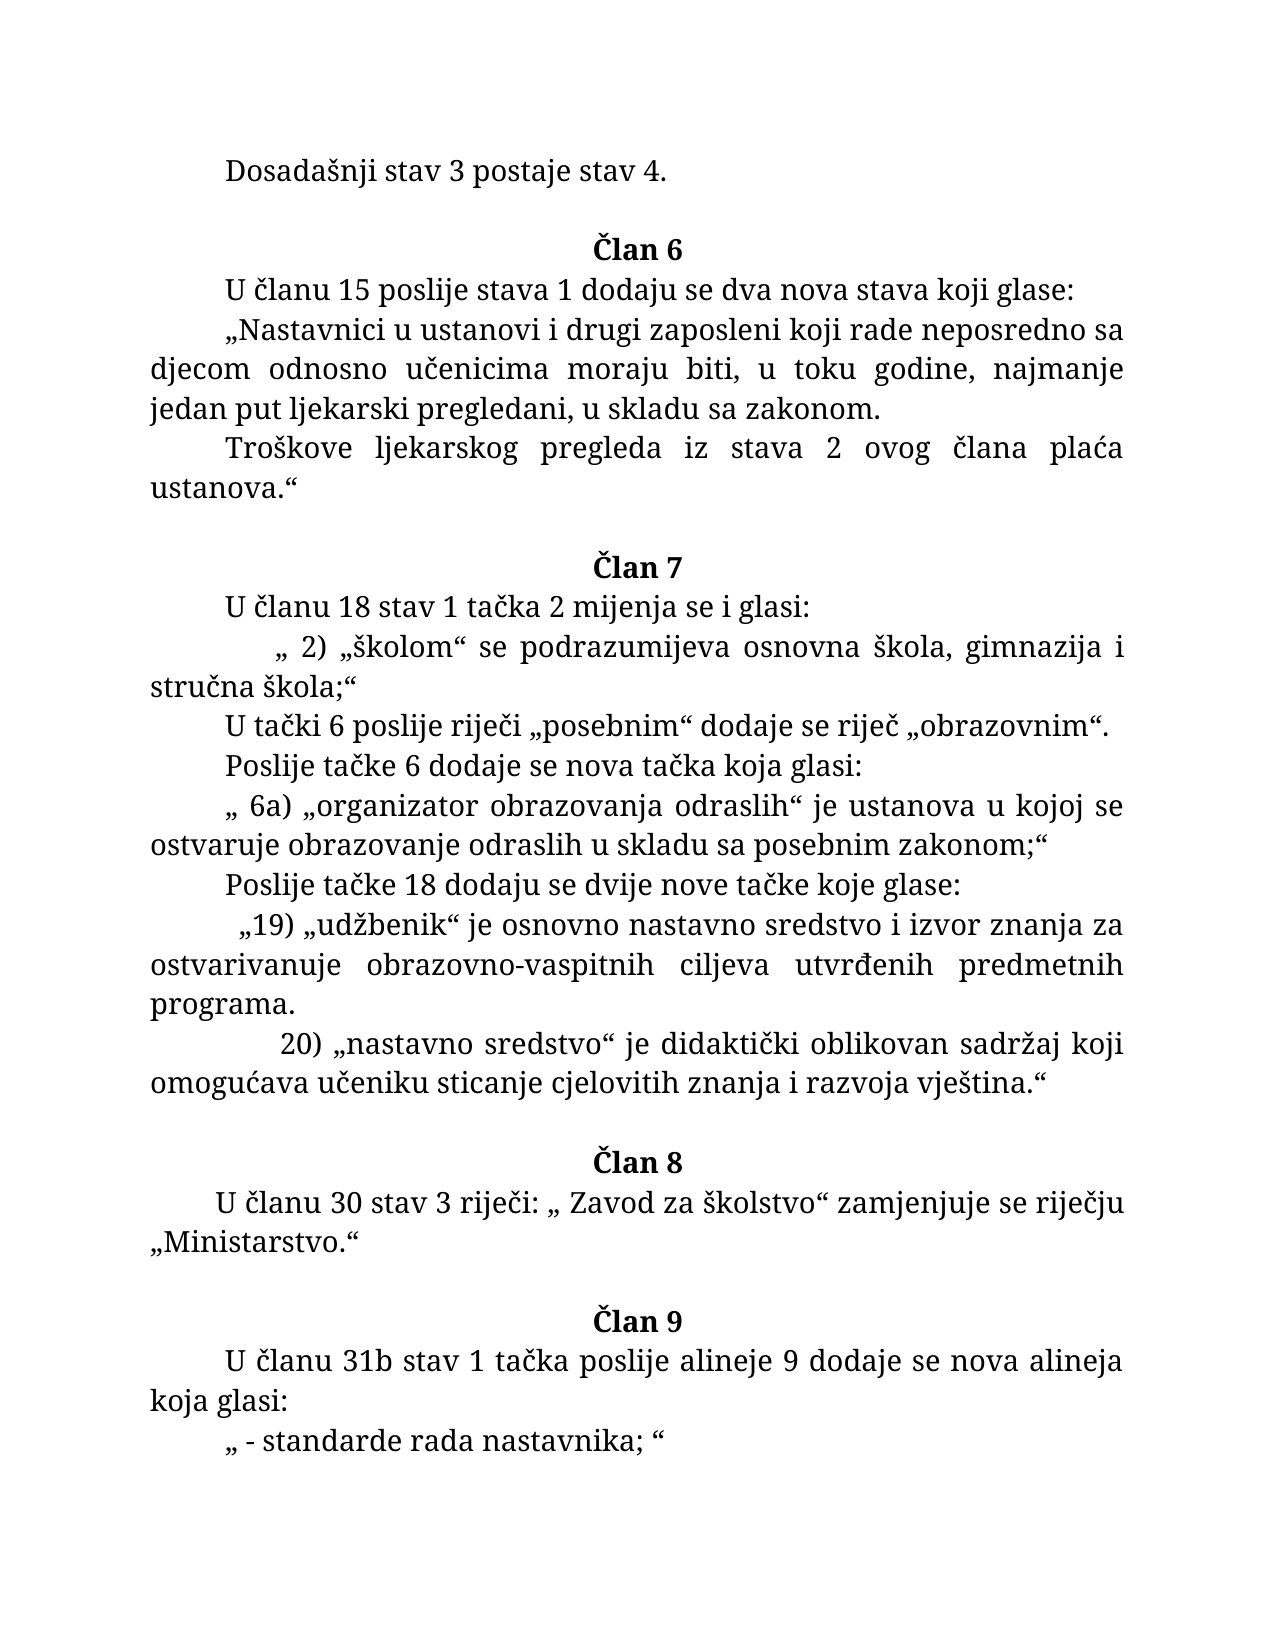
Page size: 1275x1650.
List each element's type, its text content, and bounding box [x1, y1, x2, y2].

text U članu 15 poslije stava 1 dodaju se dva nova stava koji glase: [150, 269, 1125, 309]
text U članu 31b stav 1 tačka poslije alineje 9 dodaje se nova alineja koja glasi: [150, 1341, 1125, 1420]
text Poslije tačke 6 dodaje se nova tačka koja glasi: [150, 745, 1125, 785]
text Član 6 [150, 229, 1125, 269]
text Član 9 [150, 1301, 1125, 1341]
text „ - standarde rada nastavnika; “ [150, 1420, 1125, 1460]
text „ 6a) „organizator obrazovanja odraslih“ je ustanova u kojoj se ostvaruje obrazovanje odraslih u skladu sa posebnim zakonom;“ [150, 785, 1125, 864]
text Troškove ljekarskog pregleda iz stava 2 ovog člana plaća ustanova.“ [150, 428, 1125, 507]
text U članu 18 stav 1 tačka 2 mijenja se i glasi: [150, 587, 1125, 626]
text 20) „nastavno sredstvo“ je didaktički oblikovan sadržaj koji omogućava učeniku sticanje cjelovitih znanja i razvoja vještina.“ [150, 1023, 1125, 1102]
text „ 2) „školom“ se podrazumijeva osnovna škola, gimnazija i stručna škola;“ [150, 626, 1125, 706]
text Član 8 [150, 1142, 1125, 1182]
text „Nastavnici u ustanovi i drugi zaposleni koji rade neposredno sa djecom odnosno učenicima moraju biti, u toku godine, najmanje jedan put ljekarski pregledani, u skladu sa zakonom. [150, 309, 1125, 428]
text U članu 30 stav 3 riječi: „ Zavod za školstvo“ zamjenjuje se riječju „Ministarstvo.“ [150, 1182, 1125, 1261]
text Poslije tačke 18 dodaju se dvije nove tačke koje glase: [150, 864, 1125, 904]
text U tački 6 poslije riječi „posebnim“ dodaje se riječ „obrazovnim“. [150, 706, 1125, 745]
text Dosadašnji stav 3 postaje stav 4. [150, 150, 1125, 190]
text „19) „udžbenik“ je osnovno nastavno sredstvo i izvor znanja za ostvarivanuje obrazovno-vaspitnih ciljeva utvrđenih predmetnih programa. [150, 904, 1125, 1023]
text Član 7 [150, 547, 1125, 587]
